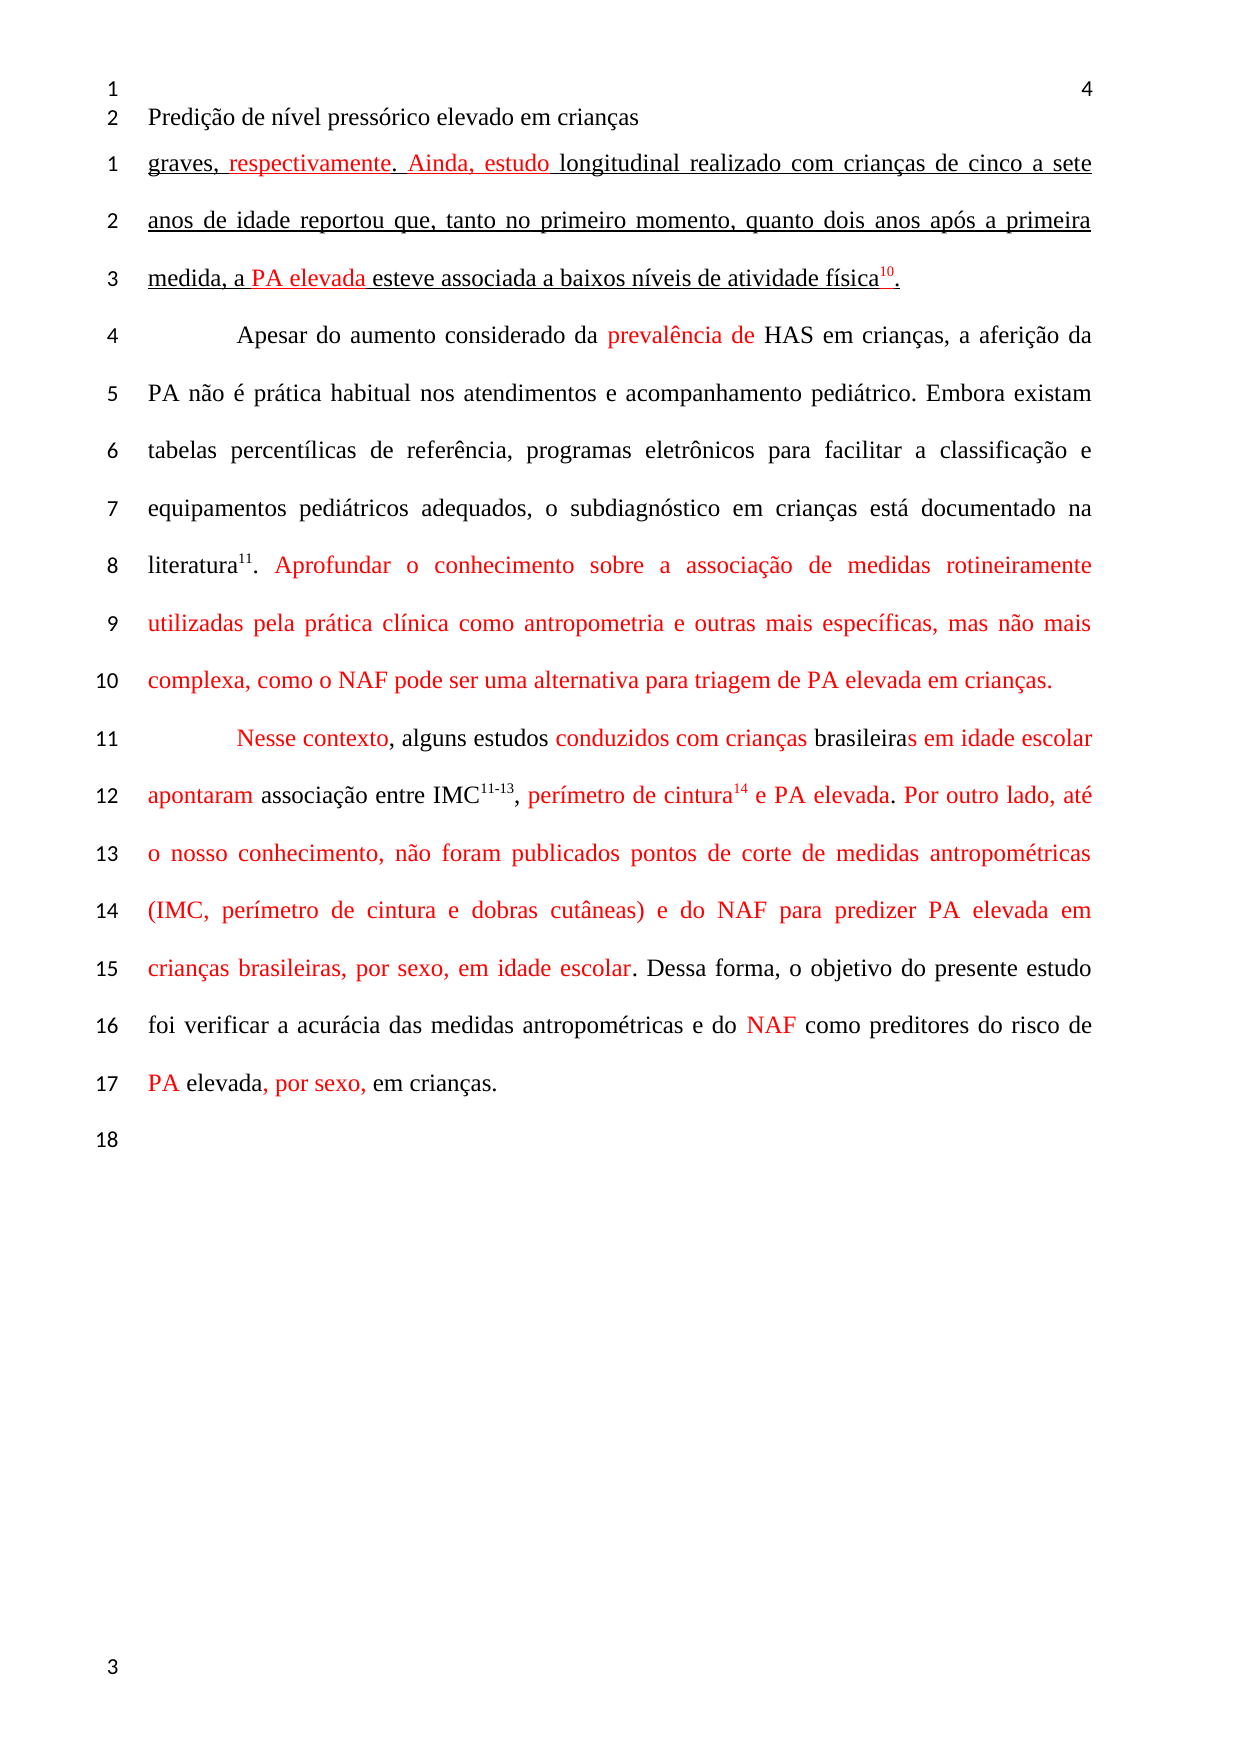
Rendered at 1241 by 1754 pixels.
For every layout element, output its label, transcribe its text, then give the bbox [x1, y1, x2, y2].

text Apesar do aumento considerado da prevalência de HAS em crianças, a aferição da PA não é prática habitual nos atendimentos e acompanhamento pediátrico. Embora existam tabelas percentílicas de referência, programas eletrônicos para facilitar a classificação e equipamentos pediátricos adequados, o subdiagnóstico em crianças está documentado na literatura11. Aprofundar o conhecimento sobre a associação de medidas rotineiramente utilizadas pela prática clínica como antropometria e outras mais específicas, mas não mais complexa, como o NAF pode ser uma alternativa para triagem de PA elevada em crianças. [148, 320, 1092, 694]
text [148, 148, 1092, 173]
text Nesse contexto, alguns estudos conduzidos com crianças brasileiras em idade escolar apontaram associação entre IMC11-13, perímetro de cintura14 e PA elevada. Por outro lado, até o nosso conhecimento, não foram publicados pontos de corte de medidas antropométricas (IMC, perímetro de cintura e dobras cutâneas) e do NAF para predizer PA elevada em crianças brasileiras, por sexo, em idade escolar. Dessa forma, o objetivo do presente estudo foi verificar a acurácia das medidas antropométricas e do NAF como preditores do risco de PA elevada, por sexo, em crianças. [148, 723, 1092, 1096]
